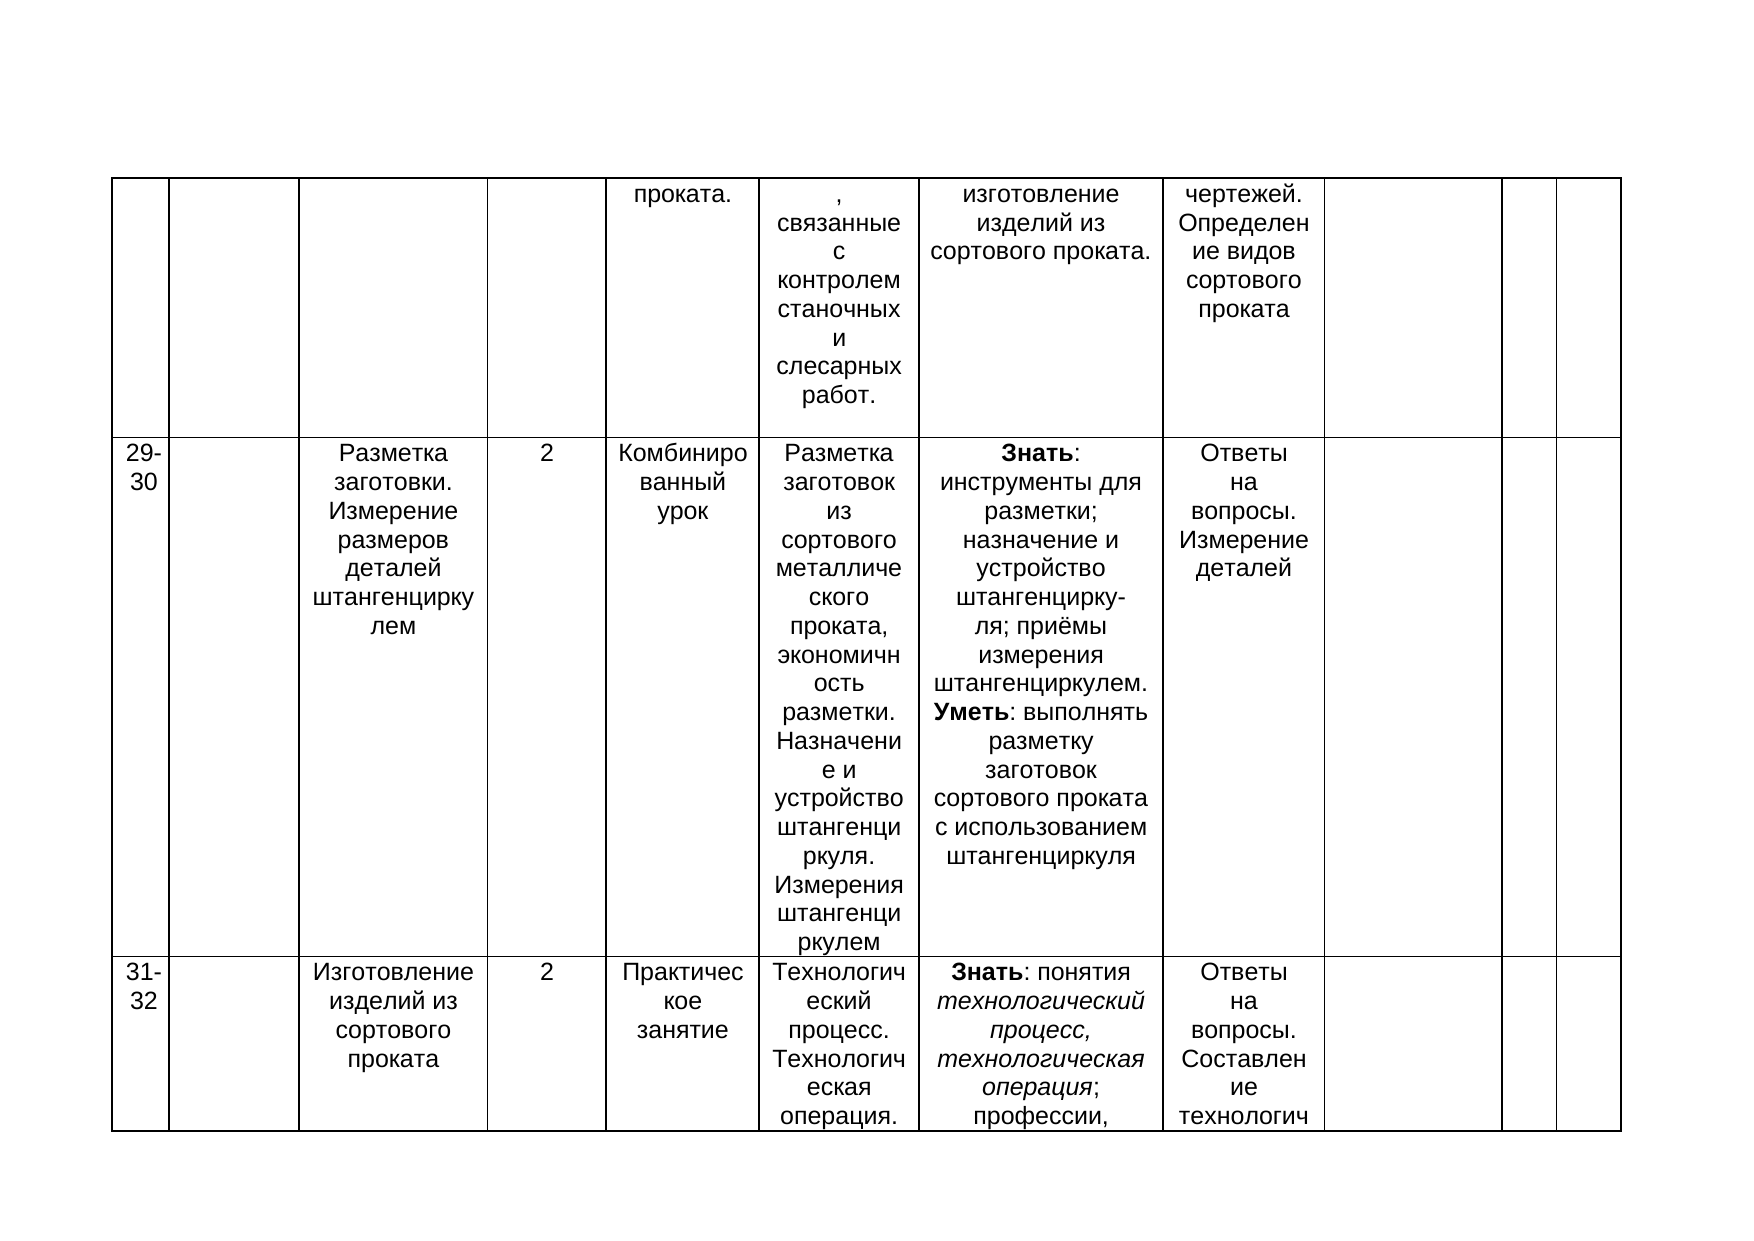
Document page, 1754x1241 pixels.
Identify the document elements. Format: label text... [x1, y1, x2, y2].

table_cell [170, 438, 298, 956]
table_cell [170, 179, 298, 437]
table_cell [300, 179, 487, 437]
table_cell [1503, 179, 1556, 437]
table_cell 1 [488, 179, 605, 437]
table_cell Разметка заготовок из сортового металлического проката, экономичность разметки. Назначение и устройство штангенциркуля. Измерения штангенциркулем [760, 438, 918, 956]
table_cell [920, 957, 1162, 1130]
table_cell [1557, 179, 1620, 437]
table_cell 31-32 [113, 957, 168, 1130]
table_cell Разметка заготовки. Измерение размеров деталей штангенциркулем [300, 438, 487, 956]
table_cell Ответы на вопросы. Измерение деталей [1164, 438, 1324, 956]
table_cell 28 [113, 179, 168, 437]
table_cell [1503, 957, 1556, 1130]
table_cell [1325, 957, 1501, 1130]
table_cell 2 [488, 957, 605, 1130]
table_cell [1503, 438, 1556, 956]
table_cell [300, 957, 487, 1130]
table_cell [1325, 438, 1501, 956]
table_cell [760, 957, 918, 1130]
table_cell [1557, 957, 1620, 1130]
table_cell 29-30 [113, 438, 168, 956]
table_cell [170, 957, 298, 1130]
table_cell [1325, 179, 1501, 437]
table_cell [1164, 179, 1324, 437]
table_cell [760, 179, 918, 437]
table_cell Комбинированный урок [607, 438, 758, 956]
table_cell Знать: инструменты для разметки; назначение и устройство штангенцирку- ля; приёмы измерения штангенциркулем. Уметь: выполнять разметку заготовок сортового проката с использованием штангенциркуля [920, 438, 1162, 956]
table_cell 2 [488, 438, 605, 956]
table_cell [920, 179, 1162, 437]
table_cell [1557, 438, 1620, 956]
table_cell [607, 179, 758, 437]
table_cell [607, 957, 758, 1130]
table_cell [1164, 957, 1324, 1130]
